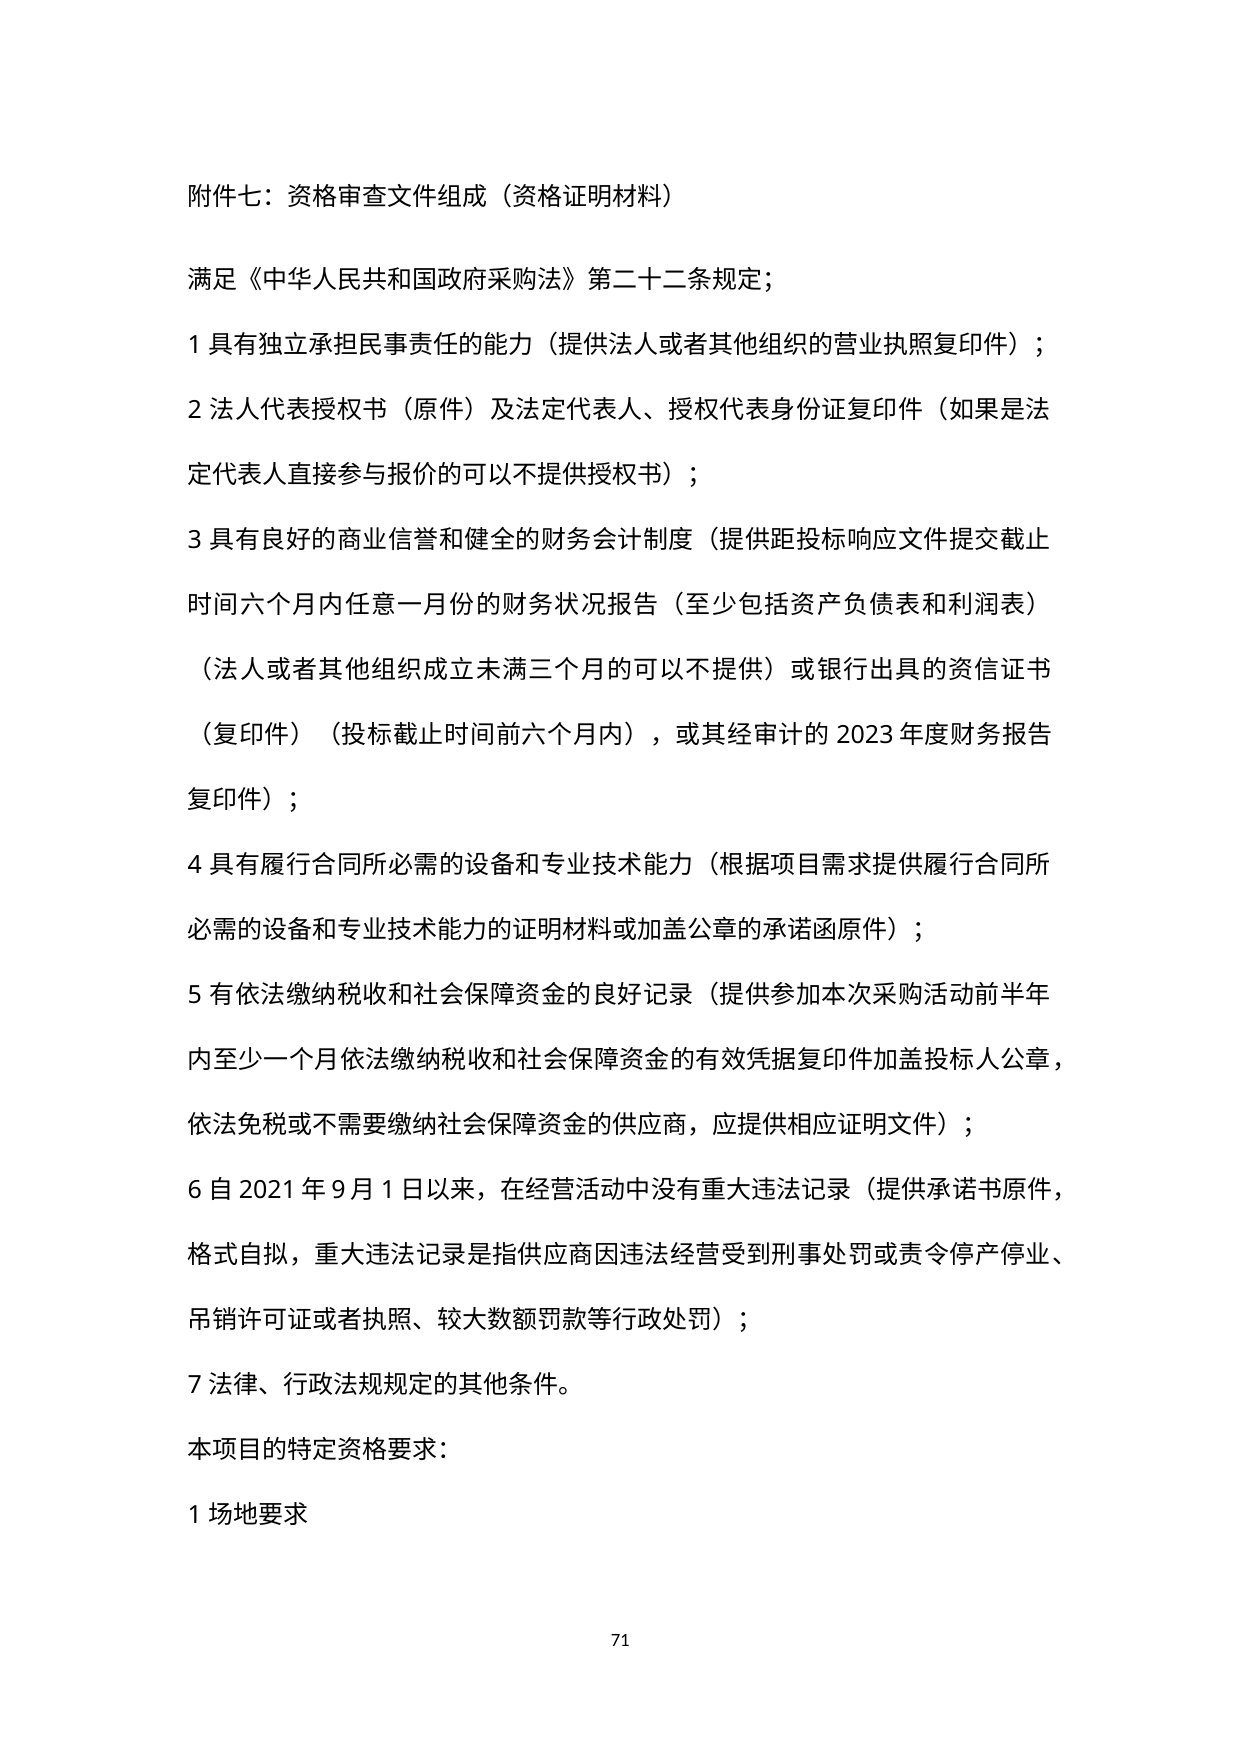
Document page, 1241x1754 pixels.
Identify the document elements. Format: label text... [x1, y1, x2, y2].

text 3 具有良好的商业信誉和健全的财务会计制度（提供距投标响应文件提交截止时间六个月内任意一月份的财务状况报告（至少包括资产负债表和利润表）（法人或者其他组织成立未满三个月的可以不提供）或银行出具的资信证书（复印件）（投标截止时间前六个月内），或其经审计的2023年度财务报告复印件）； [187, 505, 1053, 830]
text 1 场地要求 [187, 1480, 1053, 1545]
text 4 具有履行合同所必需的设备和专业技术能力（根据项目需求提供履行合同所必需的设备和专业技术能力的证明材料或加盖公章的承诺函原件）； [187, 830, 1053, 960]
text 本项目的特定资格要求： [187, 1415, 1053, 1480]
text 6 自2021年9月1日以来，在经营活动中没有重大违法记录（提供承诺书原件，格式自拟，重大违法记录是指供应商因违法经营受到刑事处罚或责令停产停业、吊销许可证或者执照、较大数额罚款等行政处罚）； [187, 1155, 1053, 1350]
text 5 有依法缴纳税收和社会保障资金的良好记录（提供参加本次采购活动前半年内至少一个月依法缴纳税收和社会保障资金的有效凭据复印件加盖投标人公章，依法免税或不需要缴纳社会保障资金的供应商，应提供相应证明文件）； [187, 960, 1053, 1155]
text 1 具有独立承担民事责任的能力（提供法人或者其他组织的营业执照复印件）； [187, 310, 1053, 375]
text 附件七：资格审查文件组成（资格证明材料） [187, 162, 1053, 227]
text 2 法人代表授权书（原件）及法定代表人、授权代表身份证复印件（如果是法定代表人直接参与报价的可以不提供授权书）； [187, 375, 1053, 505]
text 满足《中华人民共和国政府采购法》第二十二条规定； [187, 245, 1053, 310]
text 7 法律、行政法规规定的其他条件。 [187, 1350, 1053, 1415]
